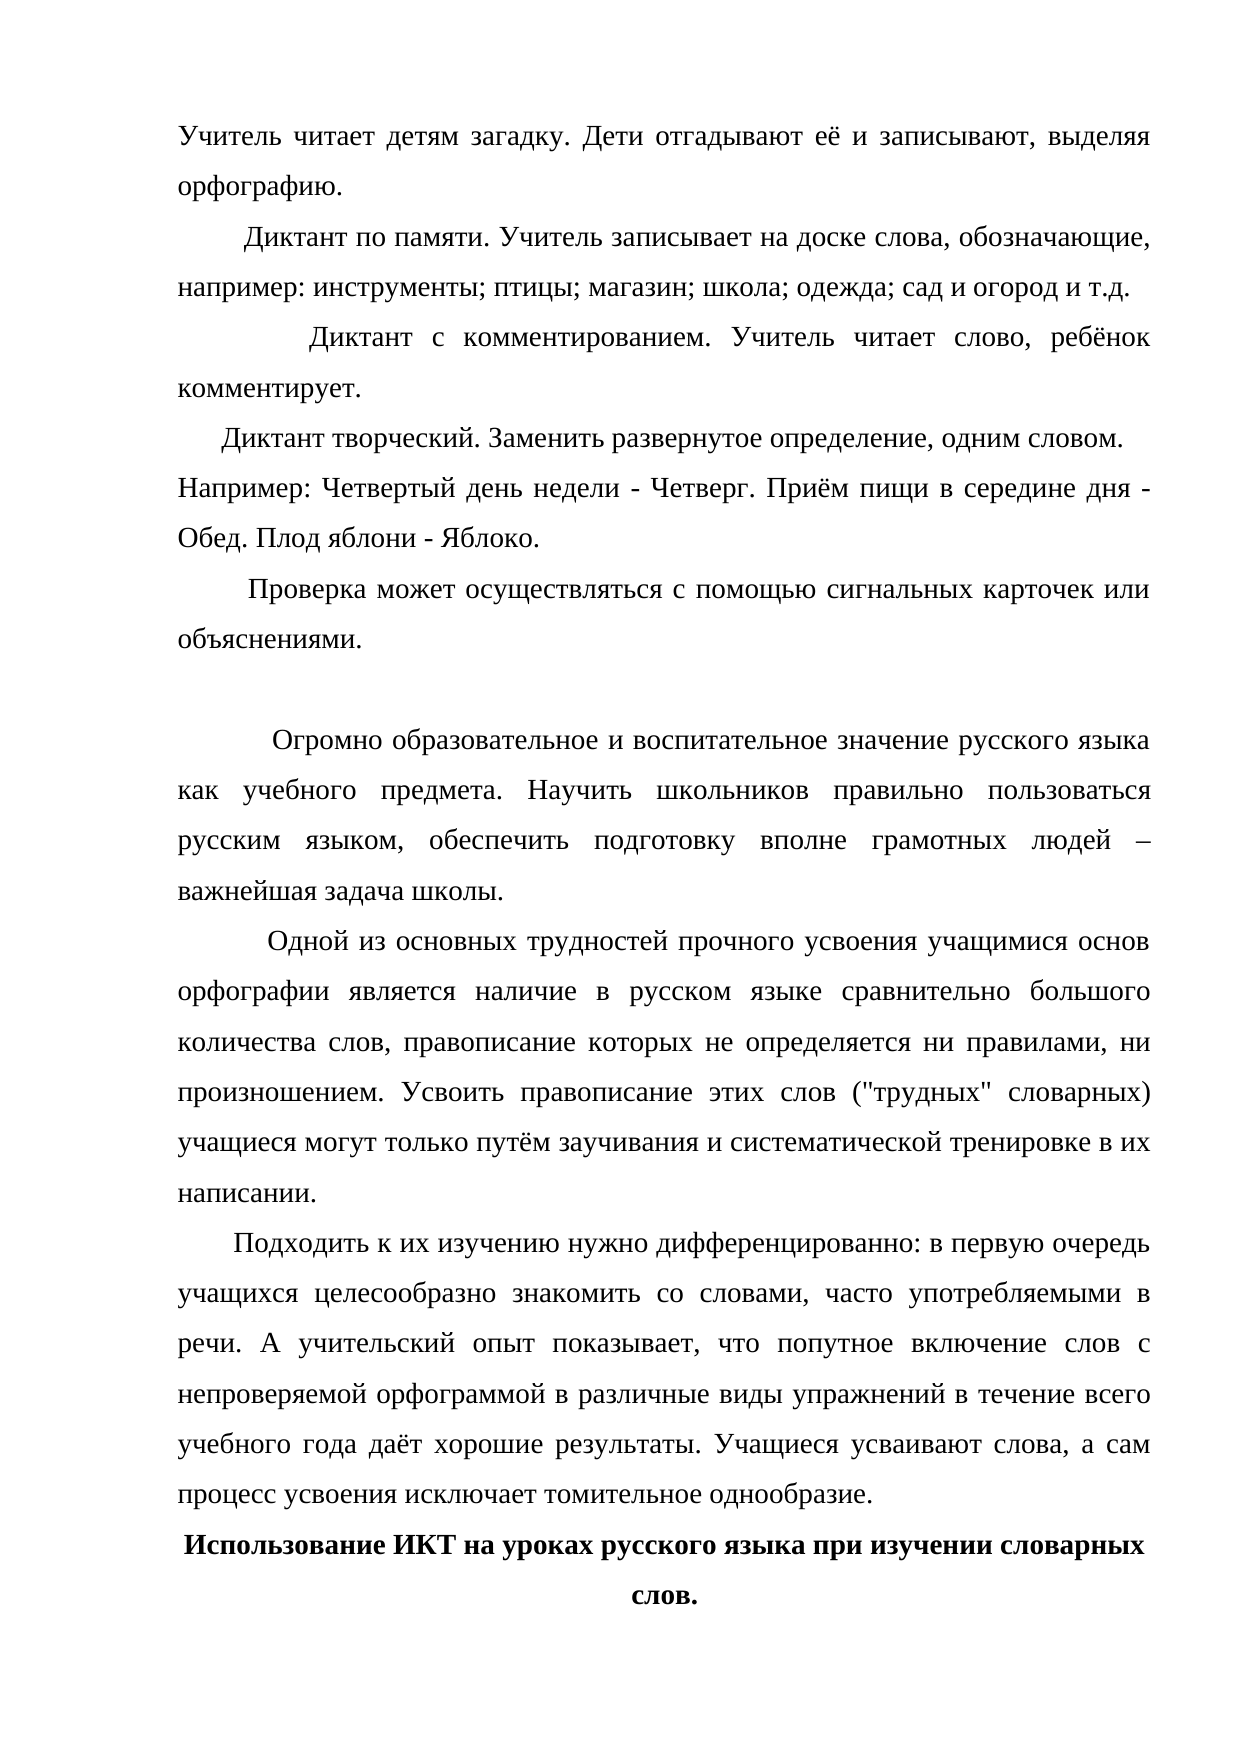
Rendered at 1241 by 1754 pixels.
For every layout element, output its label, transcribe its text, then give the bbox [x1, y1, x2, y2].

text Учитель читает детям загадку. Дети отгадывают её и записывают, выделяя орфографию. [177, 118, 1152, 202]
text Подходить к их изучению нужно дифференцированно: в первую очередь учащихся целесообразно знакомить со словами, часто употребляемыми в речи. А учительский опыт показывает, что попутное включение слов с непроверяемой орфограммой в различные виды упражнений в течение всего учебного года даёт хорошие результаты. Учащиеся усваивают слова, а сам процесс усвоения исключает томительное однообразие. [177, 1225, 1152, 1510]
text Диктант творческий. Заменить развернутое определение, одним словом. [177, 420, 1152, 453]
text Проверка может осуществляться с помощью сигнальных карточек или объяснениями. [177, 571, 1152, 655]
text Одной из основных трудностей прочного усвоения учащимися основ орфографии является наличие в русском языке сравнительно большого количества слов, правописание которых не определяется ни правилами, ни произношением. Усвоить правописание этих слов ("трудных" словарных) учащиеся могут только путём заучивания и систематической тренировке в их написании. [177, 923, 1152, 1208]
text Огромно образовательное и воспитательное значение русского языка как учебного предмета. Научить школьников правильно пользоваться русским языком, обеспечить подготовку вполне грамотных людей – важнейшая задача школы. [177, 722, 1152, 906]
text Например: Четвертый день недели - Четверг. Приём пищи в середине дня - Обед. Плод яблони - Яблоко. [177, 470, 1152, 554]
text Использование ИКТ на уроках русского языка при изучении словарных слов. [177, 1527, 1152, 1611]
text Диктант с комментированием. Учитель читает слово, ребёнок комментирует. [177, 319, 1152, 403]
text Диктант по памяти. Учитель записывает на доске слова, обозначающие, например: инструменты; птицы; магазин; школа; одежда; сад и огород и т.д. [177, 219, 1152, 303]
